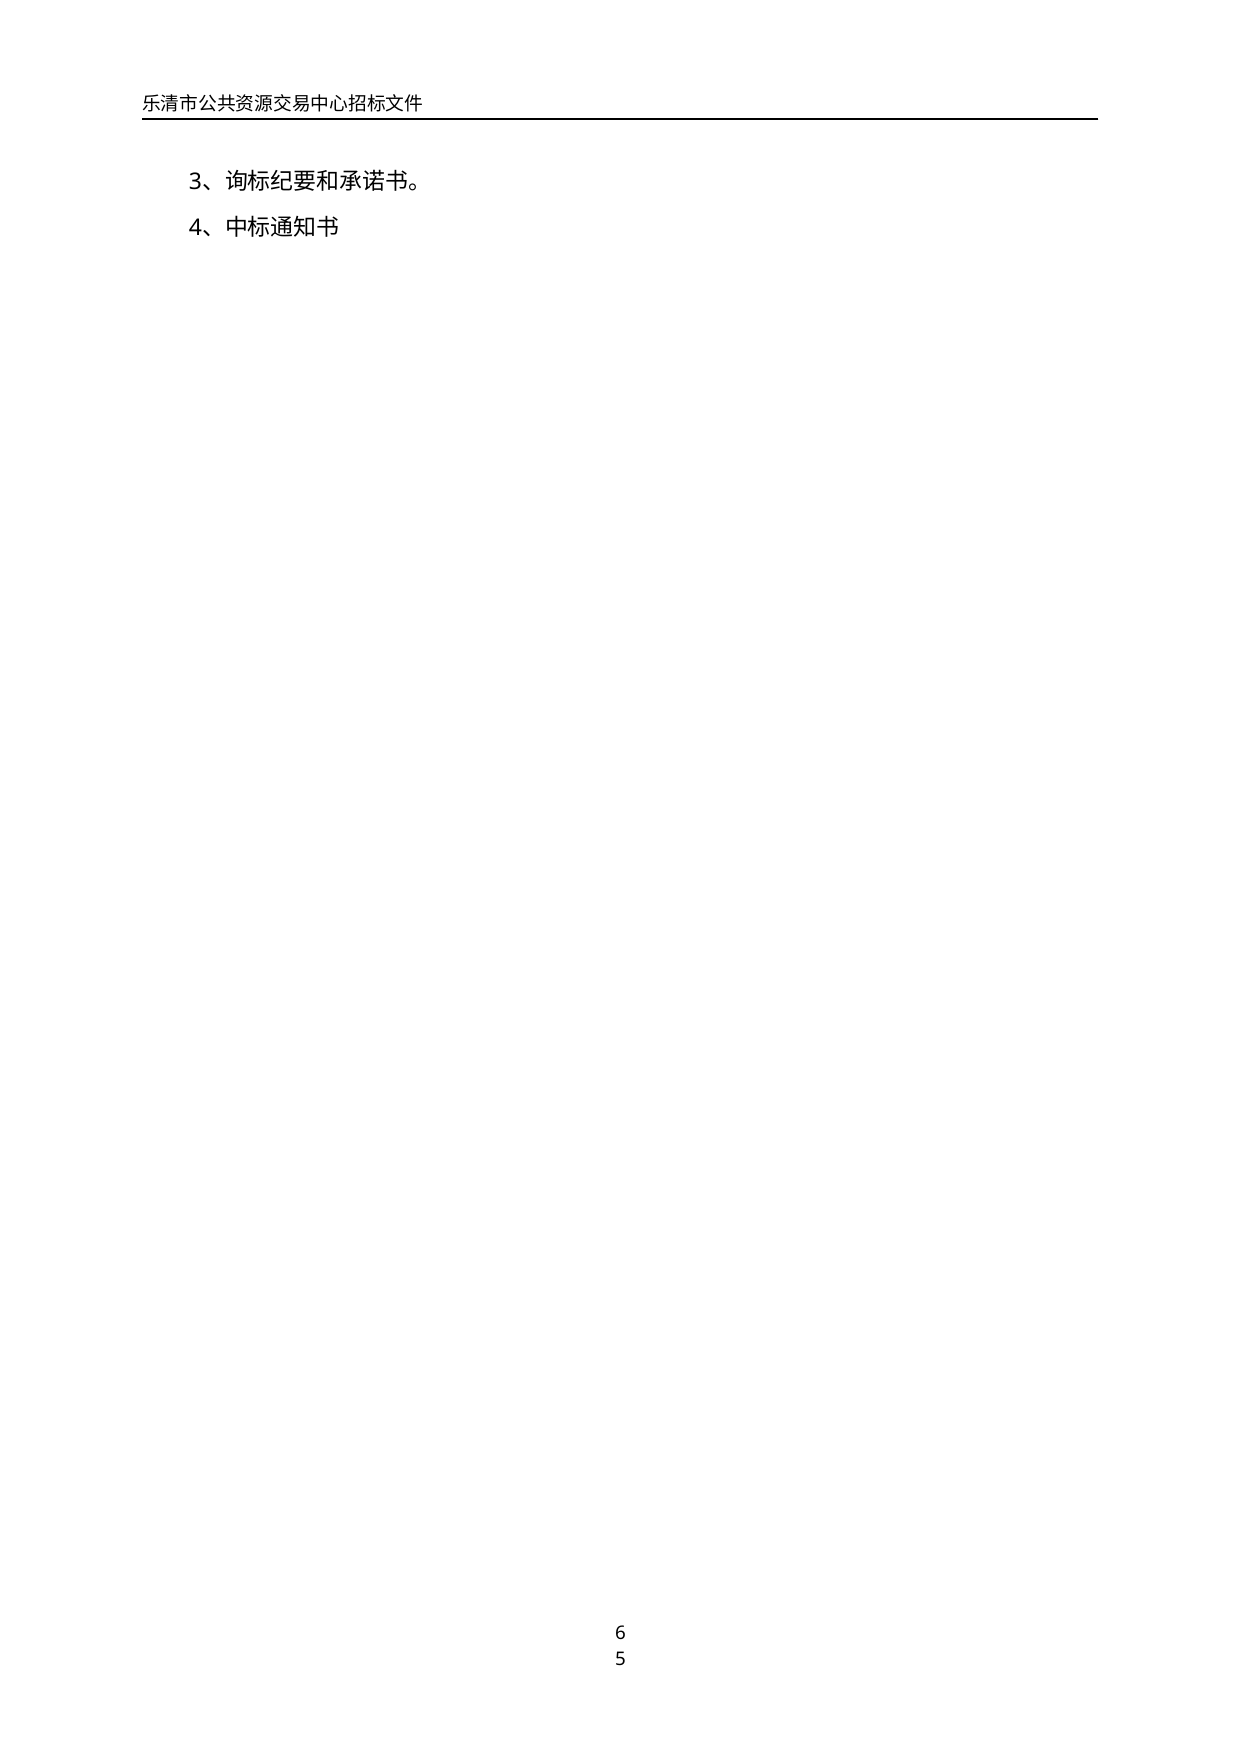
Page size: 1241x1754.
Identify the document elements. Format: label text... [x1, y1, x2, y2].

text 4、中标通知书 [142, 196, 1098, 242]
text 3、询标纪要和承诺书。 [142, 150, 1098, 196]
